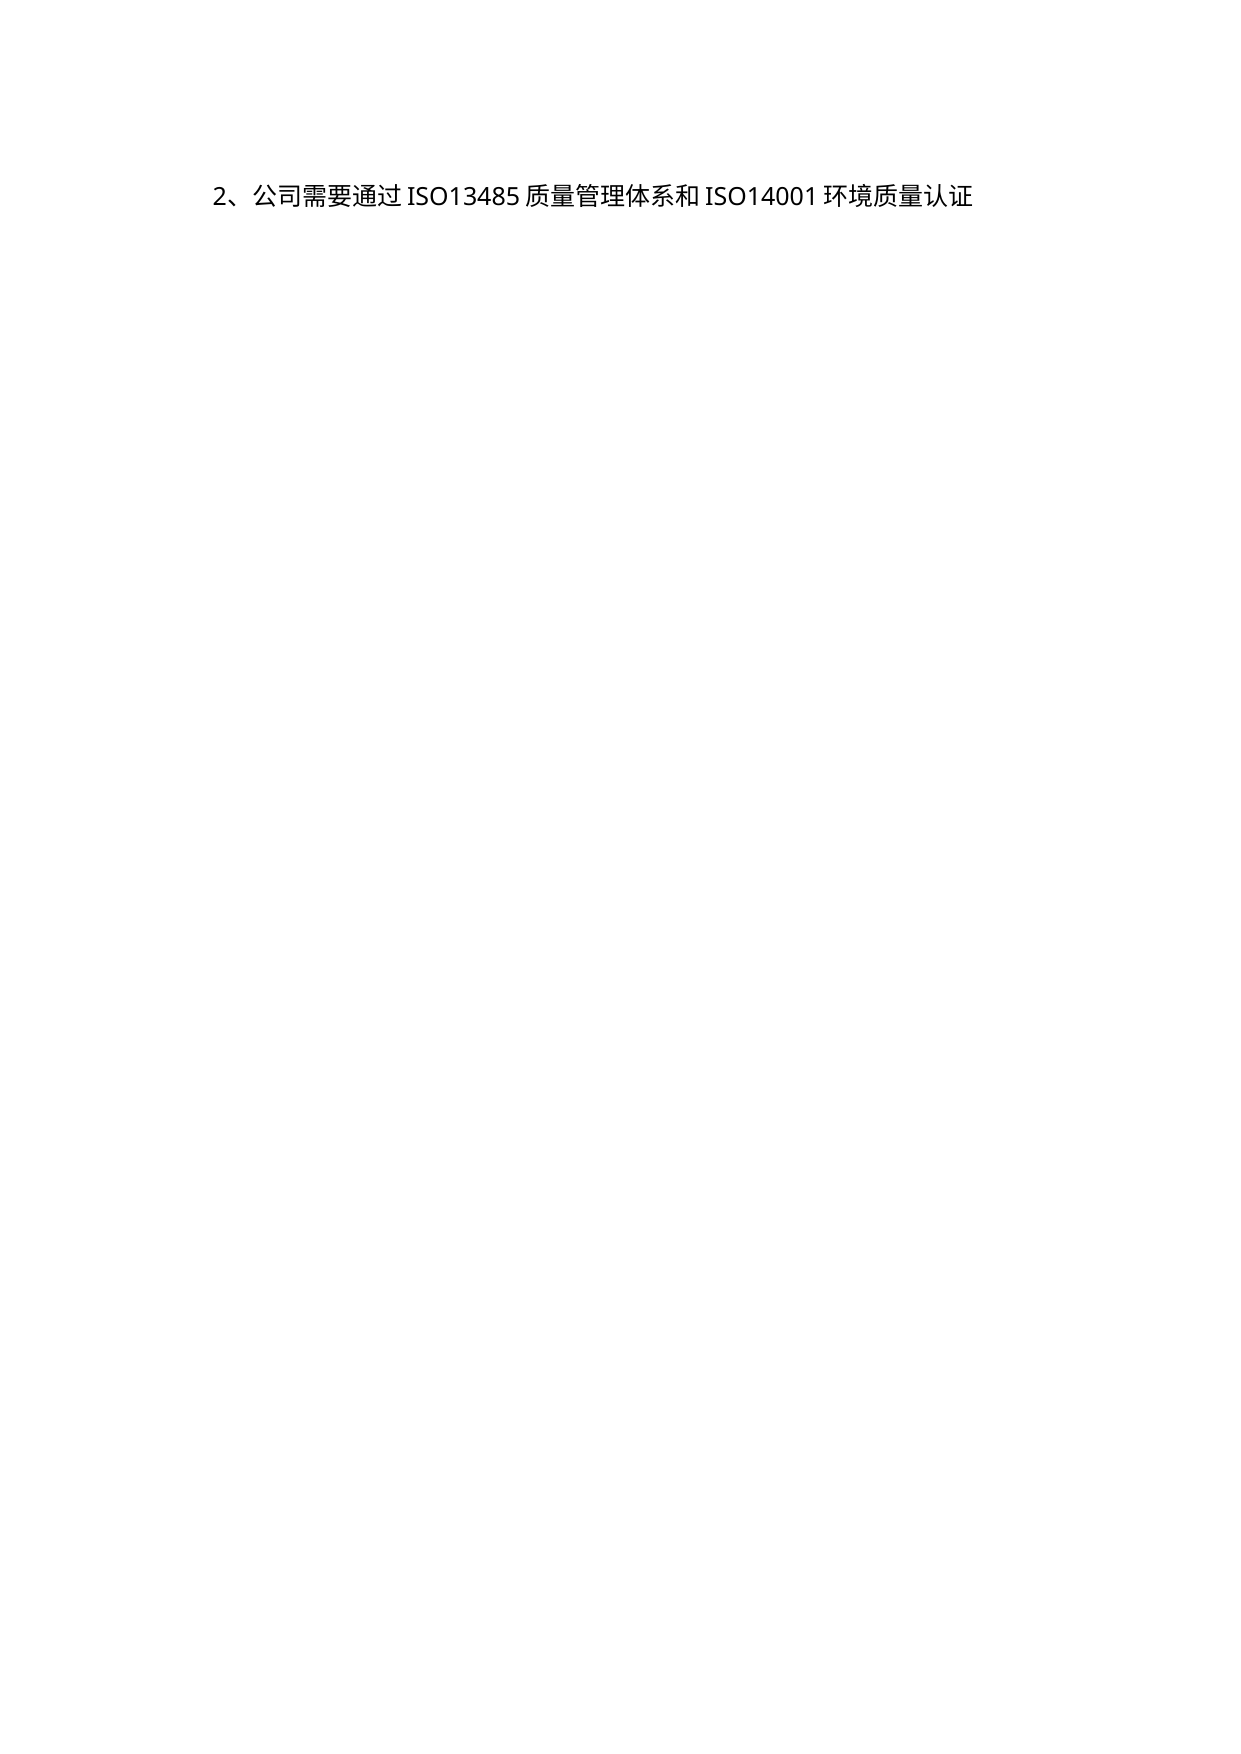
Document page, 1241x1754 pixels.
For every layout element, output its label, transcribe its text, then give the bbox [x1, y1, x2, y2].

list 2、公司需要通过ISO13485质量管理体系和ISO14001环境质量认证 [187, 162, 1053, 227]
